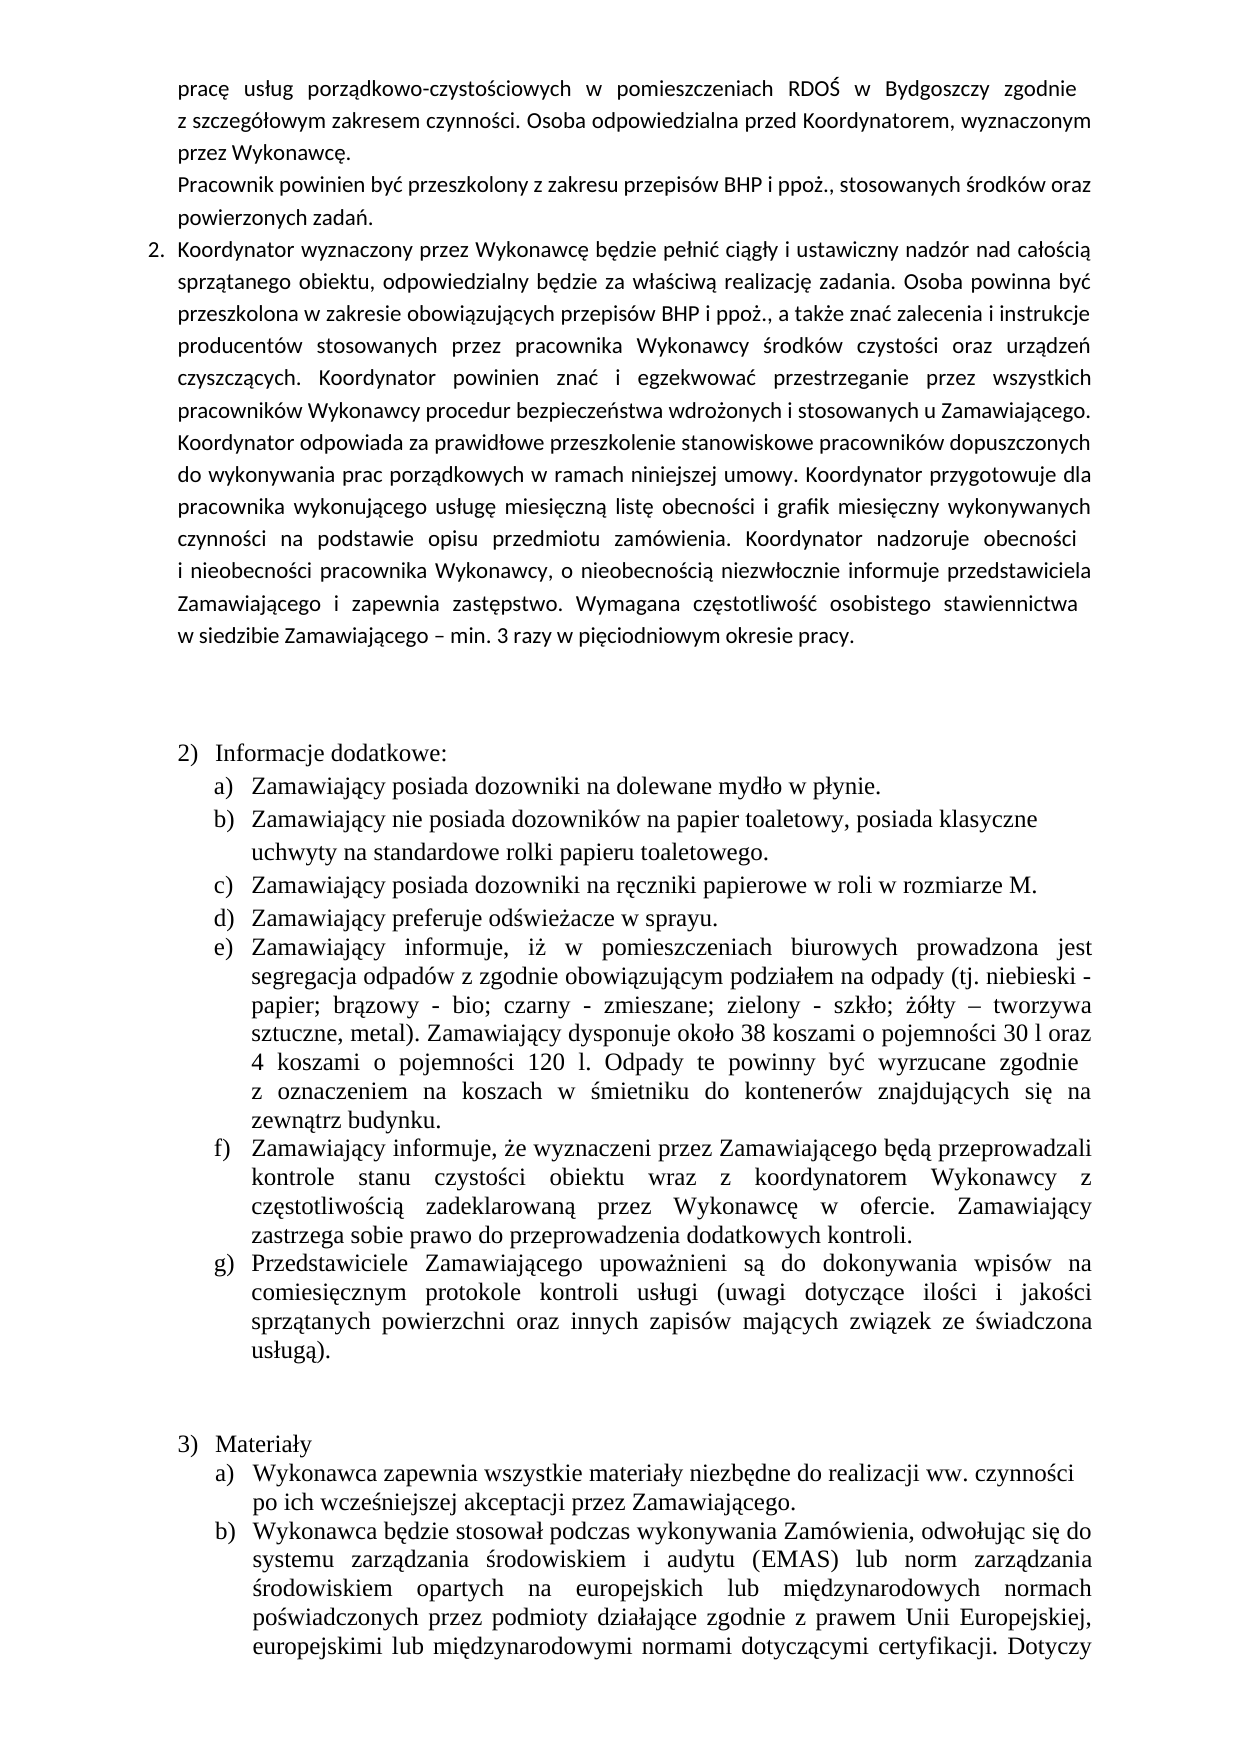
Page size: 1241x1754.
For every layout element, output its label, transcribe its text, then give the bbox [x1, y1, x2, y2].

list Zamawiający preferuje odświeżacze w sprayu. [214, 903, 1092, 932]
list Zamawiający posiada dozowniki na ręczniki papierowe w roli w rozmiarze M. [214, 871, 1092, 899]
list Wykonawca zapewnia wszystkie materiały niezbędne do realizacji ww. czynności po ich wcześniejszej akceptacji przez Zamawiającego. [215, 1458, 1092, 1516]
list Koordynator wyznaczony przez Wykonawcę będzie pełnić ciągły i ustawiczny nadzór nad całością sprzątanego obiektu, odpowiedzialny będzie za właściwą realizację zadania. Osoba powinna być przeszkolona w zakresie obowiązujących przepisów BHP i ppoż., a także znać zalecenia i instrukcje producentów stosowanych przez pracownika Wykonawcy środków czystości oraz urządzeń czyszczących. Koordynator powinien znać i egzekwować przestrzeganie przez wszystkich pracowników Wykonawcy procedur bezpieczeństwa wdrożonych i stosowanych u Zamawiającego. Koordynator odpowiada za prawidłowe przeszkolenie stanowiskowe pracowników dopuszczonych do wykonywania prac porządkowych w ramach niniejszej umowy. Koordynator przygotowuje dla pracownika wykonującego usługę miesięczną listę obecności i grafik miesięczny wykonywanych czynności na podstawie opisu przedmiotu zamówienia. Koordynator nadzoruje obecności i nieobecności pracownika Wykonawcy, o nieobecnością niezwłocznie informuje przedstawiciela Zamawiającego i zapewnia zastępstwo. Wymagana częstotliwość osobistego stawiennictwa w siedzibie Zamawiającego – min. 3 razy w pięciodniowym okresie pracy. [148, 235, 1092, 649]
list Zamawiający informuje, że wyznaczeni przez Zamawiającego będą przeprowadzali kontrole stanu czystości obiektu wraz z koordynatorem Wykonawcy z częstotliwością zadeklarowaną przez Wykonawcę w ofercie. Zamawiający zastrzega sobie prawo do przeprowadzenia dodatkowych kontroli. [214, 1133, 1092, 1248]
list Zamawiający informuje, iż w pomieszczeniach biurowych prowadzona jest segregacja odpadów z zgodnie obowiązującym podziałem na odpady (tj. niebieski - papier; brązowy - bio; czarny - zmieszane; zielony - szkło; żółty – tworzywa sztuczne, metal). Zamawiający dysponuje około 38 koszami o pojemności 30 l oraz 4 koszami o pojemności 120 l. Odpady te powinny być wyrzucane zgodnie z oznaczeniem na koszach w śmietniku do kontenerów znajdujących się na zewnątrz budynku. [214, 932, 1092, 1133]
list Informacje dodatkowe: [177, 738, 1092, 767]
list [148, 74, 1092, 166]
list Pracownik powinien być przeszkolony z zakresu przepisów BHP i ppoż., stosowanych środków oraz powierzonych zadań. [177, 170, 1092, 231]
list Zamawiający nie posiada dozowników na papier toaletowy, posiada klasyczne uchwyty na standardowe rolki papieru toaletowego. [214, 804, 1092, 866]
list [215, 1516, 1092, 1659]
list Materiały [177, 1429, 1092, 1458]
list Przedstawiciele Zamawiającego upoważnieni są do dokonywania wpisów na comiesięcznym protokole kontroli usługi (uwagi dotyczące ilości i jakości sprzątanych powierzchni oraz innych zapisów mających związek ze świadczona usługą). [214, 1248, 1092, 1363]
list Zamawiający posiada dozowniki na dolewane mydło w płynie. [214, 771, 1092, 800]
